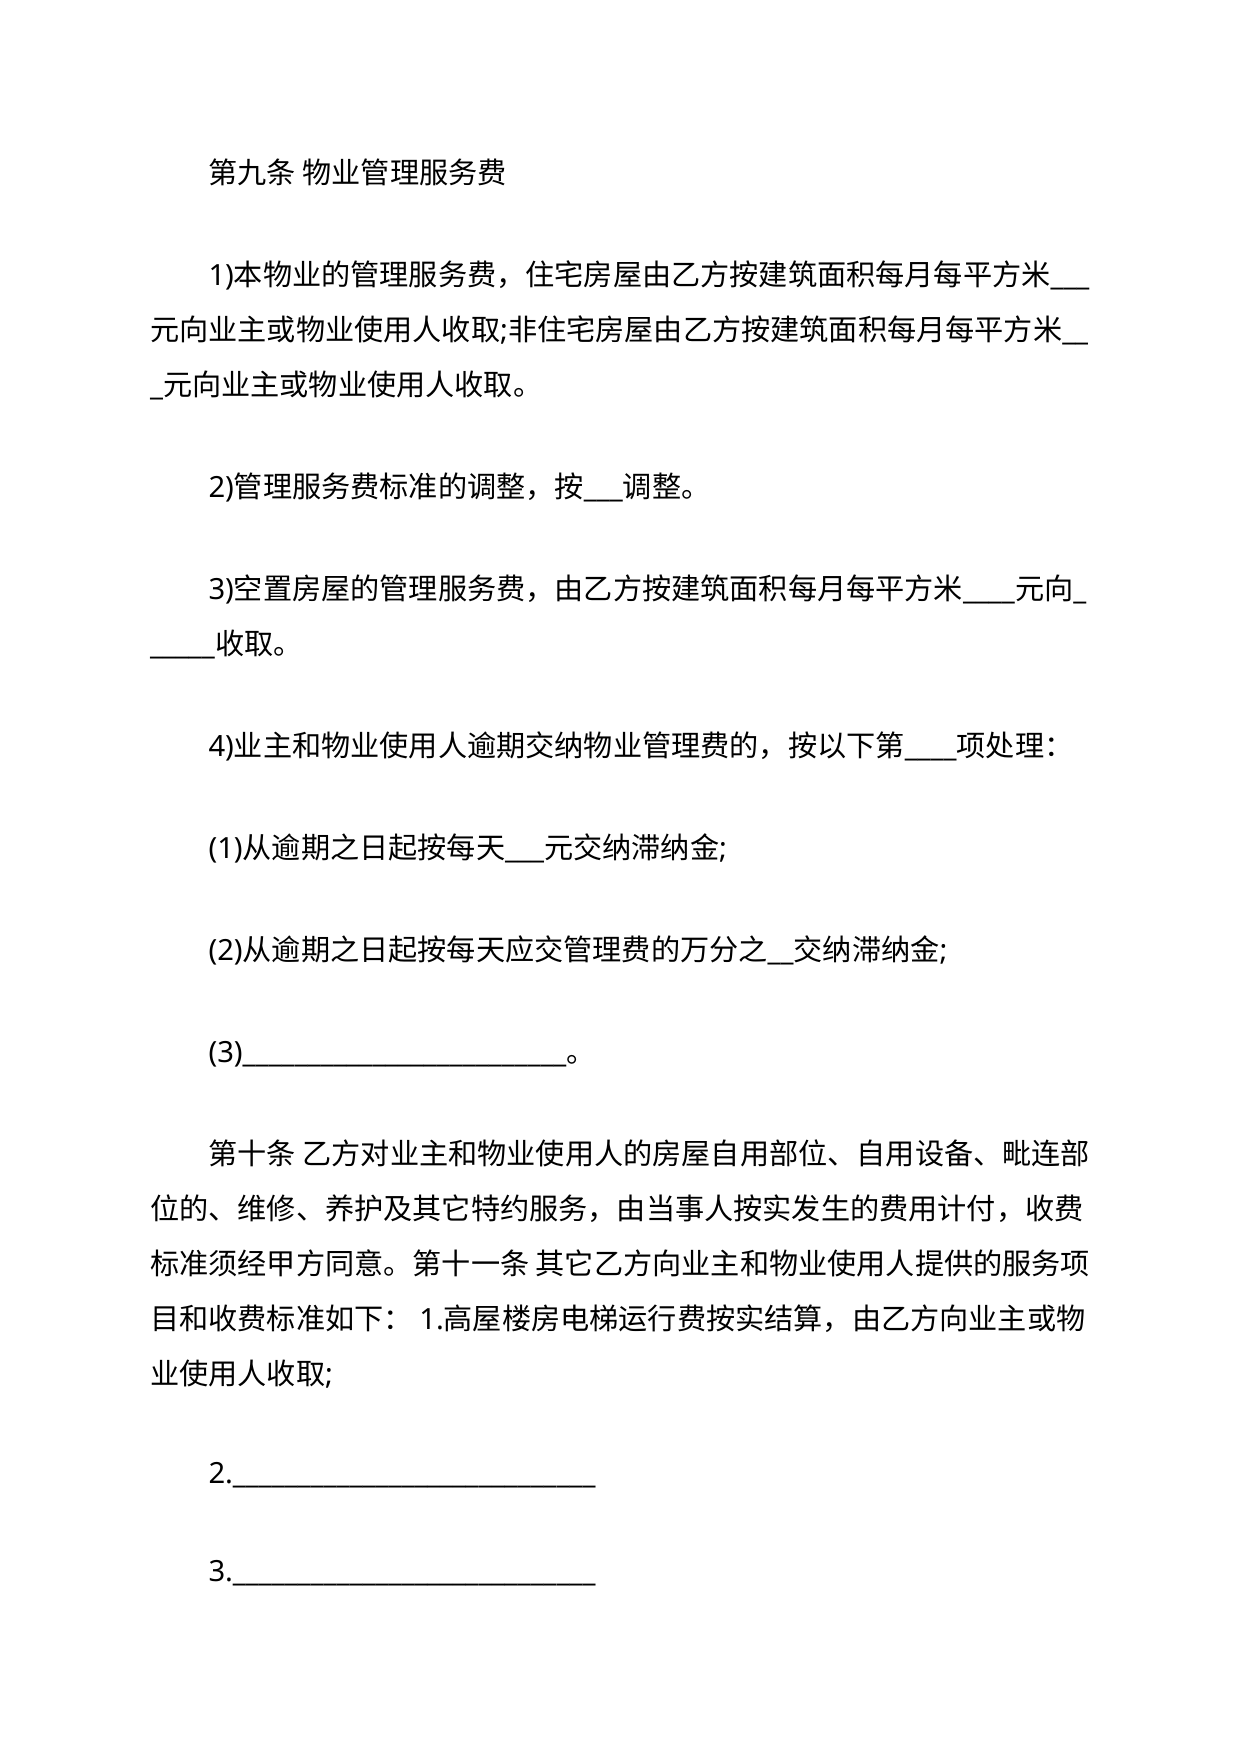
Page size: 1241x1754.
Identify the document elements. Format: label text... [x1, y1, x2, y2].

text (2)从逾期之日起按每天应交管理费的万分之__交纳滞纳金; [150, 927, 1090, 969]
text 3.____________________________ [150, 1551, 1090, 1590]
text (1)从逾期之日起按每天___元交纳滞纳金; [150, 825, 1090, 867]
text 1)本物业的管理服务费，住宅房屋由乙方按建筑面积每月每平方米___元向业主或物业使用人收取;非住宅房屋由乙方按建筑面积每月每平方米___元向业主或物业使用人收取。 [150, 252, 1090, 404]
text 2)管理服务费标准的调整，按___调整。 [150, 464, 1090, 506]
text 2.____________________________ [150, 1452, 1090, 1492]
text (3)_________________________。 [150, 1029, 1090, 1071]
text 3)空置房屋的管理服务费，由乙方按建筑面积每月每平方米____元向______收取。 [150, 566, 1090, 663]
text 第九条 物业管理服务费 [150, 150, 1090, 192]
text 4)业主和物业使用人逾期交纳物业管理费的，按以下第____项处理： [150, 723, 1090, 765]
text 第十条 乙方对业主和物业使用人的房屋自用部位、自用设备、毗连部位的、维修、养护及其它特约服务，由当事人按实发生的费用计付，收费标准须经甲方同意。第十一条 其它乙方向业主和物业使用人提供的服务项目和收费标准如下： 1.高屋楼房电梯运行费按实结算，由乙方向业主或物业使用人收取; [150, 1131, 1090, 1393]
